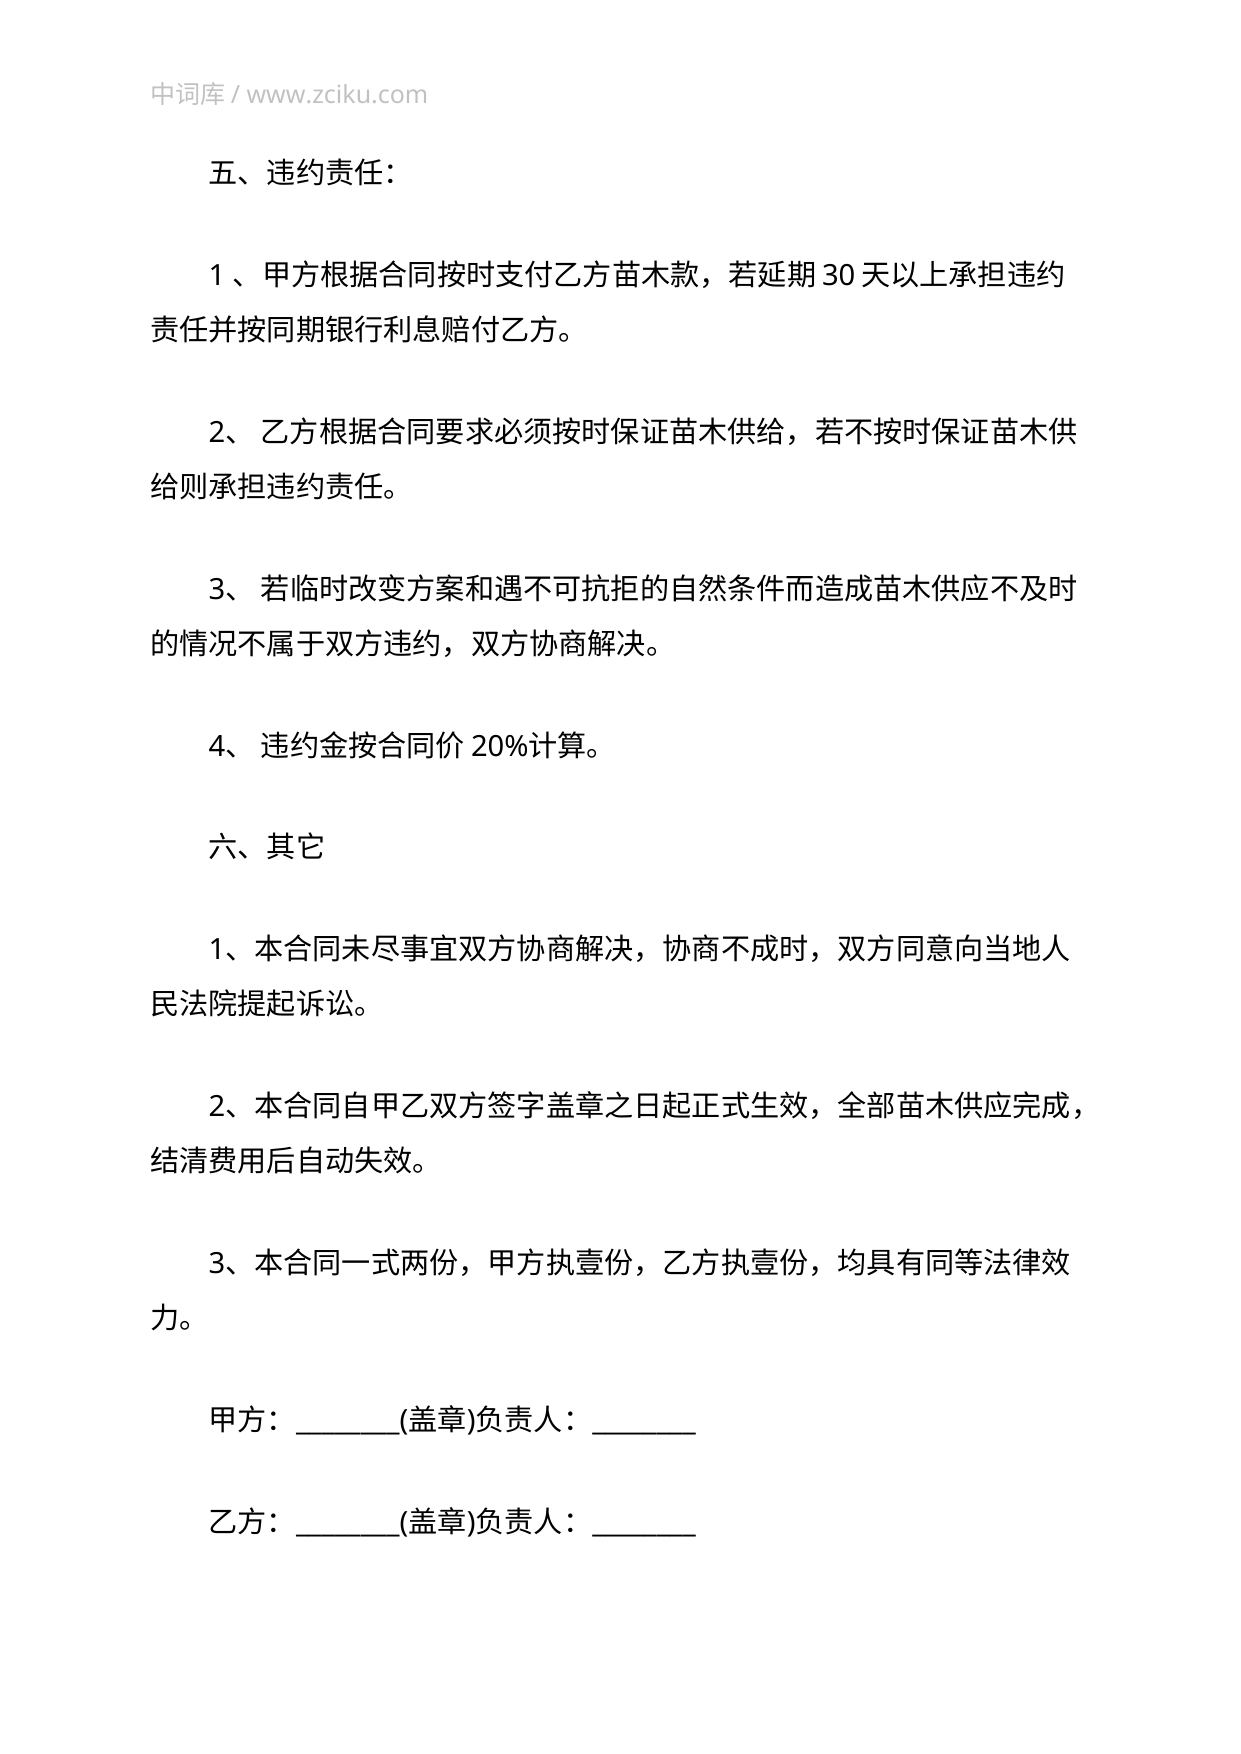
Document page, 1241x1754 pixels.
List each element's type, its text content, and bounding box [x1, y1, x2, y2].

text 1、本合同未尽事宜双方协商解决，协商不成时，双方同意向当地人民法院提起诉讼。 [150, 926, 1090, 1023]
text 六、其它 [150, 824, 1090, 866]
text 五、违约责任： [150, 150, 1090, 192]
text 1 、甲方根据合同按时支付乙方苗木款，若延期30天以上承担违约责任并按同期银行利息赔付乙方。 [150, 252, 1090, 349]
text 2、 乙方根据合同要求必须按时保证苗木供给，若不按时保证苗木供给则承担违约责任。 [150, 408, 1090, 506]
text 3、 若临时改变方案和遇不可抗拒的自然条件而造成苗木供应不及时的情况不属于双方违约，双方协商解决。 [150, 565, 1090, 663]
text 3、本合同一式两份，甲方执壹份，乙方执壹份，均具有同等法律效力。 [150, 1239, 1090, 1337]
text 4、 违约金按合同价20%计算。 [150, 722, 1090, 764]
text 乙方：________(盖章)负责人：________ [150, 1498, 1090, 1541]
text 2、本合同自甲乙双方签字盖章之日起正式生效，全部苗木供应完成，结清费用后自动失效。 [150, 1083, 1090, 1180]
text 甲方：________(盖章)负责人：________ [150, 1396, 1090, 1438]
